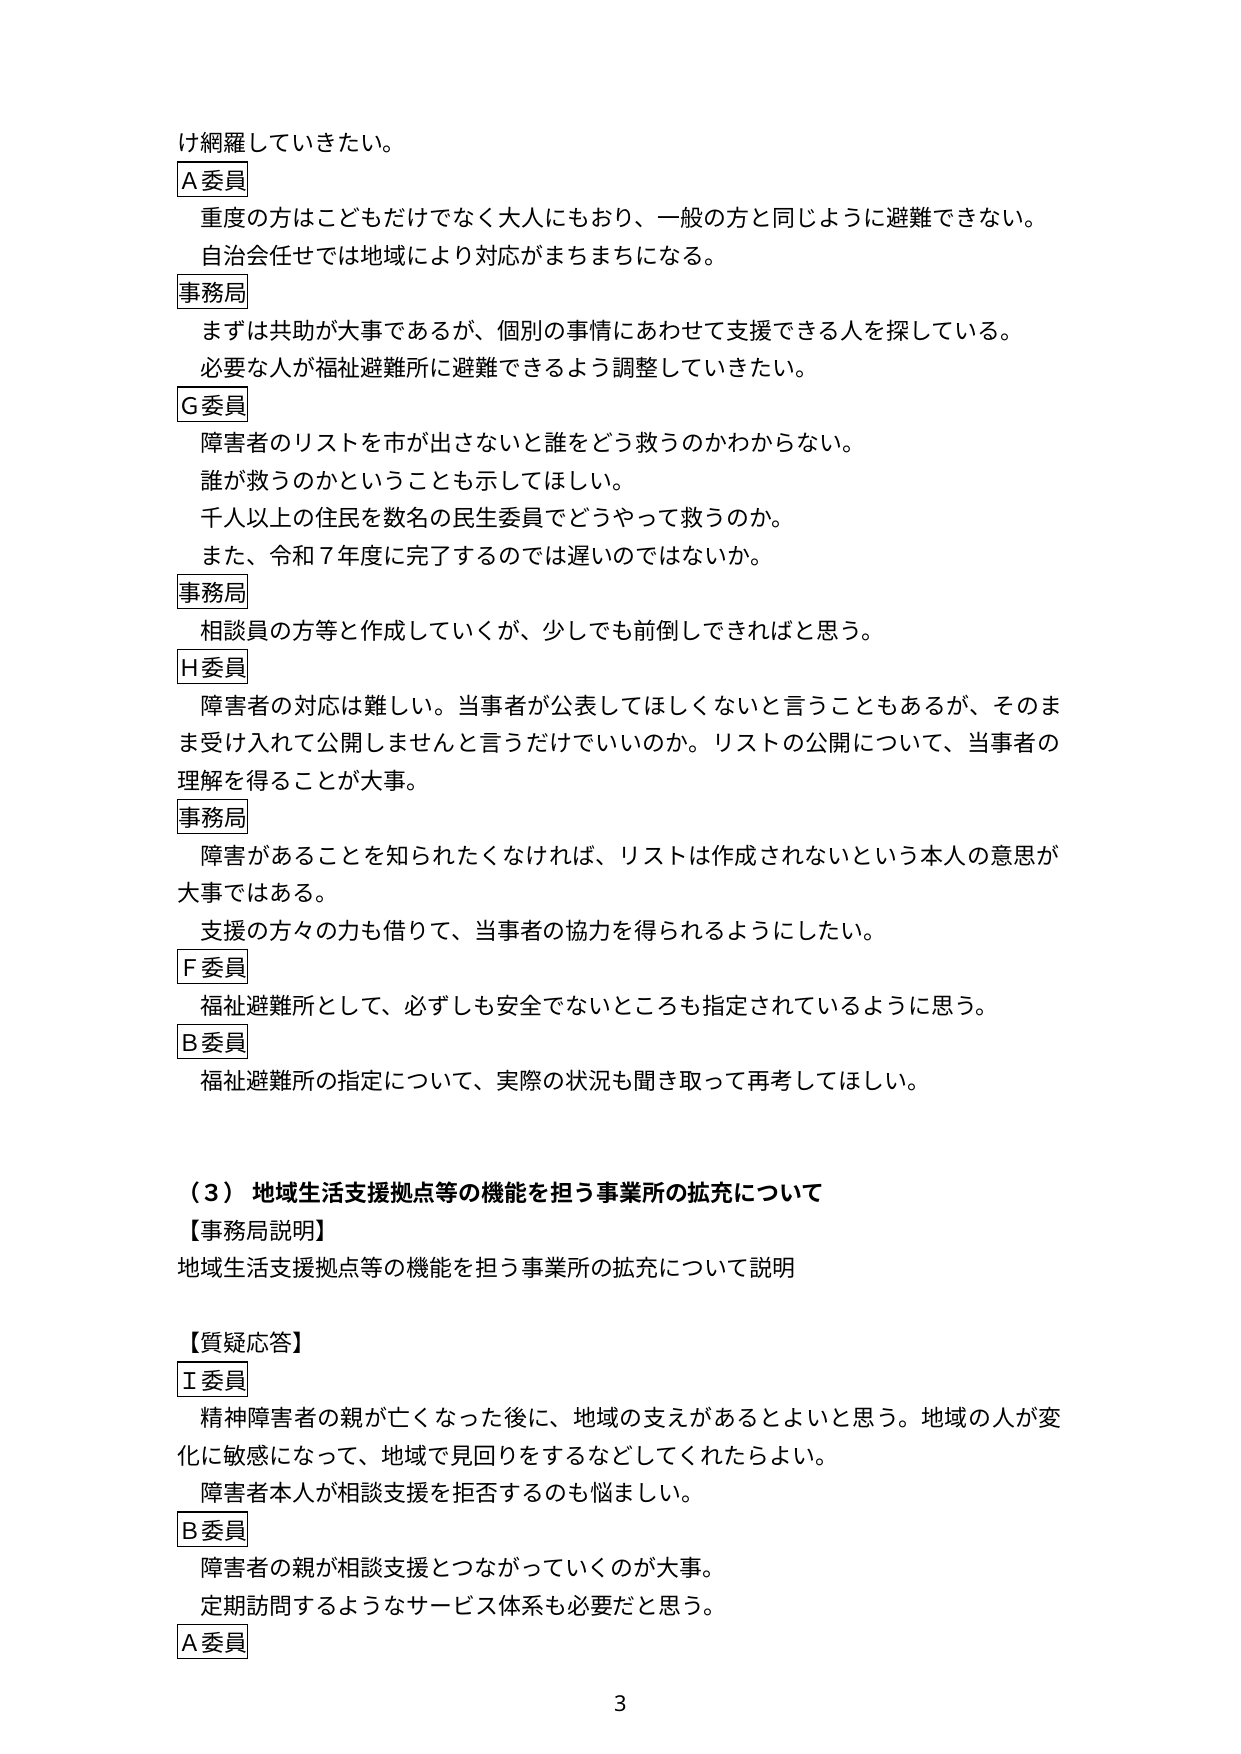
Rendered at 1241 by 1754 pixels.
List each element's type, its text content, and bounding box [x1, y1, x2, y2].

text 地域生活支援拠点等の機能を担う事業所の拡充について説明 [177, 1248, 1063, 1285]
text Ｉ委員 [177, 1360, 1063, 1398]
text 事務局 [178, 573, 1063, 610]
text 重度の方はこどもだけでなく大人にもおり、一般の方と同じように避難できない。 [177, 198, 1063, 235]
text また、令和７年度に完了するのでは遅いのではないか。 [177, 535, 1063, 573]
text Ｆ委員 [178, 948, 1063, 985]
text 障害者の親が相談支援とつながっていくのが大事。 [177, 1548, 1063, 1585]
text 障害者のリストを市が出さないと誰をどう救うのかわからない。 [177, 423, 1063, 460]
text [177, 123, 1063, 160]
text 千人以上の住民を数名の民生委員でどうやって救うのか。 [177, 498, 1063, 535]
list 地域生活支援拠点等の機能を担う事業所の拡充について [177, 1173, 1063, 1210]
text Ｂ委員 [177, 1510, 1063, 1548]
text 【質疑応答】 [177, 1323, 1063, 1360]
text 障害者の対応は難しい。当事者が公表してほしくないと言うこともあるが、そのまま受け入れて公開しませんと言うだけでいいのか。リストの公開について、当事者の理解を得ることが大事。 [177, 685, 1063, 798]
text 相談員の方等と作成していくが、少しでも前倒しできればと思う。 [177, 610, 1063, 648]
text 支援の方々の力も借りて、当事者の協力を得られるようにしたい。 [177, 910, 1063, 948]
text 必要な人が福祉避難所に避難できるよう調整していきたい。 [177, 348, 1063, 385]
text 自治会任せでは地域により対応がまちまちになる。 [177, 235, 1063, 273]
text 障害者本人が相談支援を拒否するのも悩ましい。 [177, 1473, 1063, 1510]
text Ａ委員 [178, 1623, 1063, 1660]
text 福祉避難所の指定について、実際の状況も聞き取って再考してほしい。 [177, 1060, 1063, 1098]
text 福祉避難所として、必ずしも安全でないところも指定されているように思う。 [177, 985, 1063, 1023]
text まずは共助が大事であるが、個別の事情にあわせて支援できる人を探している。 [177, 310, 1063, 348]
text 誰が救うのかということも示してほしい。 [177, 460, 1063, 498]
text Ｈ委員 [178, 648, 1063, 685]
text 精神障害者の親が亡くなった後に、地域の支えがあるとよいと思う。地域の人が変化に敏感になって、地域で見回りをするなどしてくれたらよい。 [177, 1398, 1063, 1473]
text Ｂ委員 [178, 1023, 1063, 1060]
text 障害があることを知られたくなければ、リストは作成されないという本人の意思が大事ではある。 [177, 835, 1063, 910]
text 【事務局説明】 [177, 1210, 1063, 1248]
text 事務局 [178, 273, 1063, 310]
text Ａ委員 [177, 160, 1063, 198]
text Ｇ委員 [177, 385, 1063, 423]
text 定期訪問するようなサービス体系も必要だと思う。 [177, 1585, 1063, 1623]
text 事務局 [178, 798, 1063, 835]
